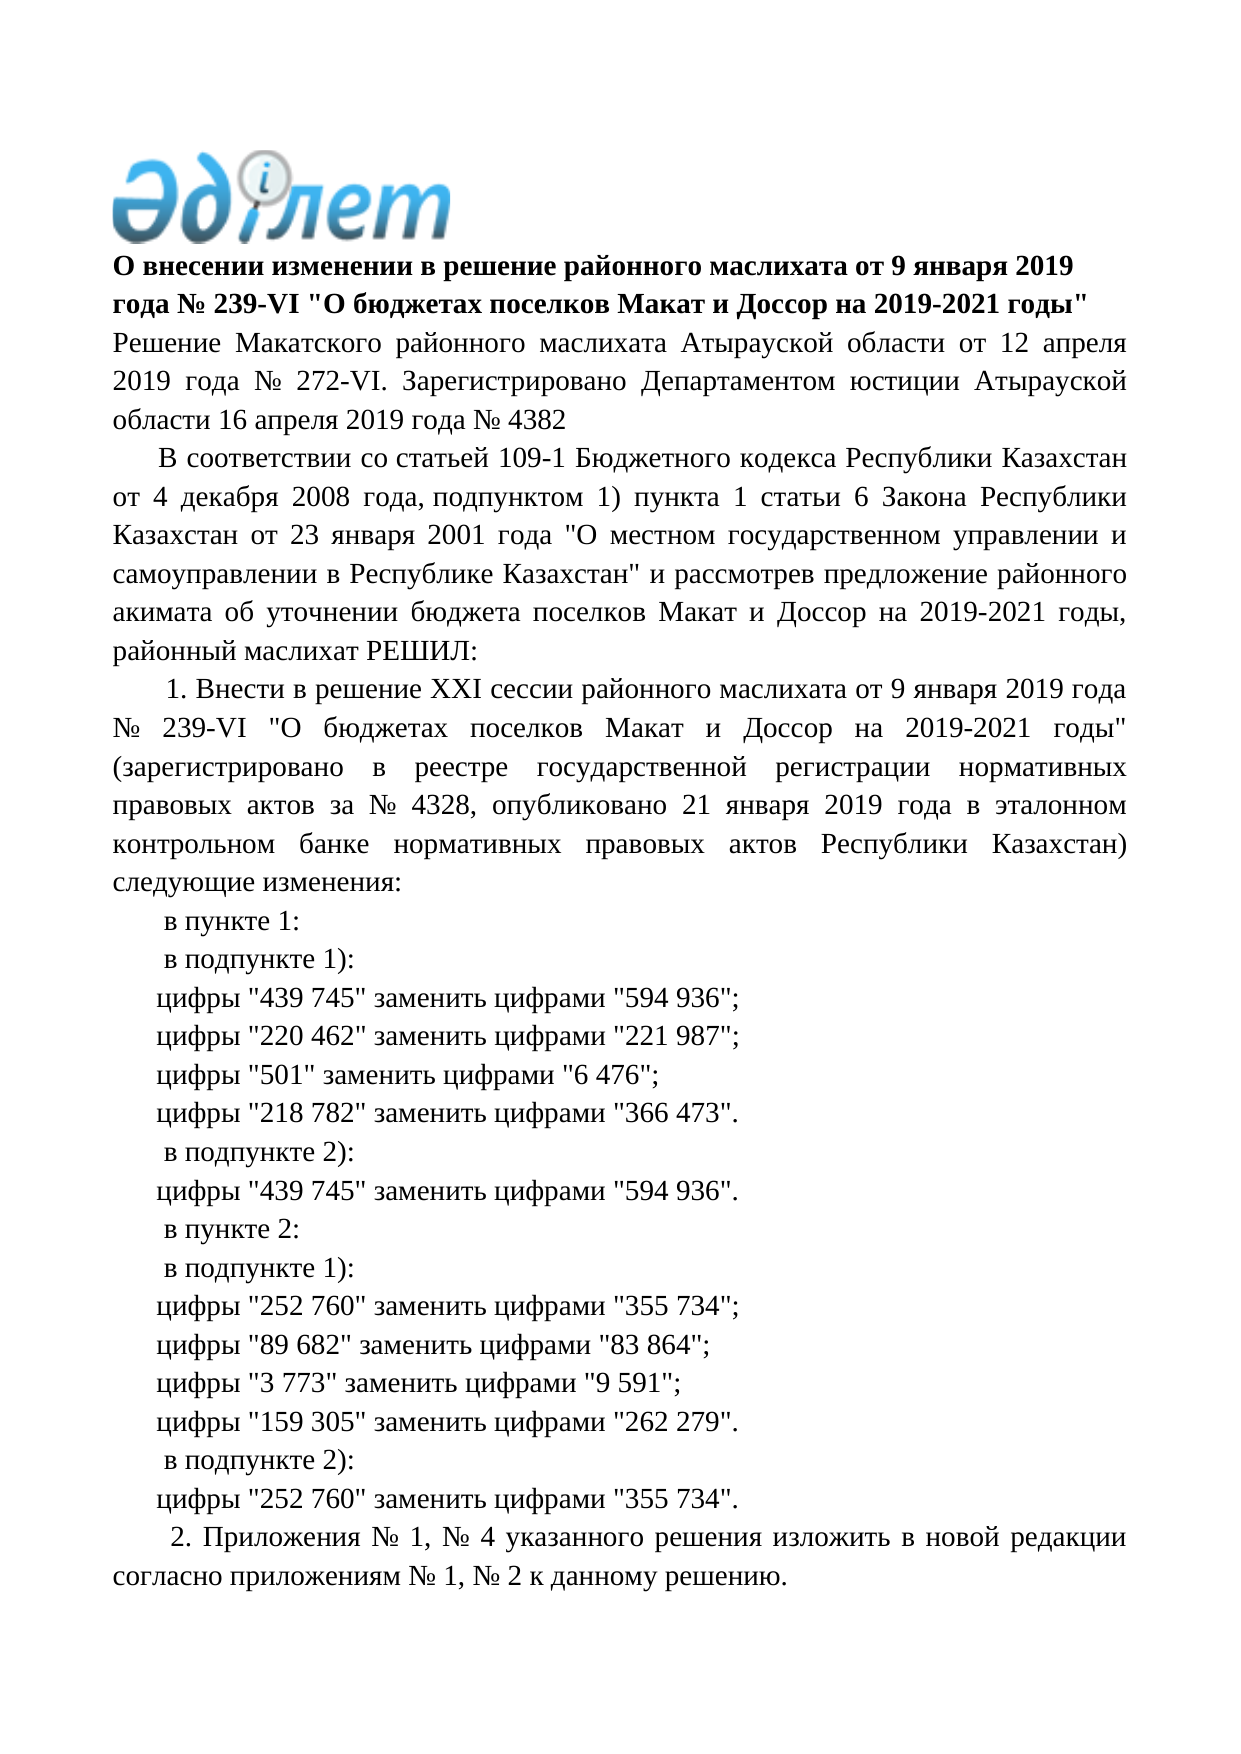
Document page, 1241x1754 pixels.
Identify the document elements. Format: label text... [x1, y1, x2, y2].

text О внесении изменении в решение районного маслихата от 9 января 2019 года № 239-VІ "О бюджетах поселков Макат и Доссор на 2019-2021 годы" [112, 248, 1128, 320]
text цифры "3 773" заменить цифрами "9 591"; [112, 1365, 1128, 1399]
text в пункте 1: [112, 903, 1128, 936]
text в подпункте 1): [112, 1250, 1128, 1283]
text 2. Приложения № 1, № 4 указанного решения изложить в новой редакции согласно приложениям № 1, № 2 к данному решению. [112, 1519, 1128, 1592]
text в подпункте 1): [112, 941, 1128, 975]
text цифры "218 782" заменить цифрами "366 473". [112, 1096, 1128, 1129]
text цифры "252 760" заменить цифрами "355 734"; [112, 1288, 1128, 1322]
text цифры "439 745" заменить цифрами "594 936". [112, 1173, 1128, 1206]
text Решение Макатского районного маслихата Атырауской области от 12 апреля 2019 года № 272-VI. Зарегистрировано Департаментом юстиции Атырауской области 16 апреля 2019 года № 4382 [112, 325, 1128, 435]
text в пункте 2: [112, 1211, 1128, 1245]
picture [112, 150, 451, 244]
text 1. Внести в решение ХХІ сессии районного маслихата от 9 января 2019 года № 239-VІ "О бюджетах поселков Макат и Доссор на 2019-2021 годы" (зарегистрировано в реестре государственной регистрации нормативных правовых актов за № 4328, опубликовано 21 января 2019 года в эталонном контрольном банке нормативных правовых актов Республики Казахстан) следующие изменения: [112, 672, 1128, 898]
text в подпункте 2): [112, 1442, 1128, 1476]
text цифры "252 760" заменить цифрами "355 734". [112, 1481, 1128, 1514]
text В соответствии со статьей 109-1 Бюджетного кодекса Республики Казахстан от 4 декабря 2008 года, подпунктом 1) пункта 1 статьи 6 Закона Республики Казахстан от 23 января 2001 года "О местном государственном управлении и самоуправлении в Республике Казахстан" и рассмотрев предложение районного акимата об уточнении бюджета поселков Макат и Доссор на 2019-2021 годы, районный маслихат РЕШИЛ: [112, 440, 1128, 667]
text цифры "89 682" заменить цифрами "83 864"; [112, 1327, 1128, 1360]
text цифры "159 305" заменить цифрами "262 279". [112, 1404, 1128, 1437]
text цифры "439 745" заменить цифрами "594 936"; [112, 980, 1128, 1013]
text цифры "220 462" заменить цифрами "221 987"; [112, 1018, 1128, 1052]
text цифры "501" заменить цифрами "6 476"; [112, 1057, 1128, 1091]
text в подпункте 2): [112, 1134, 1128, 1168]
